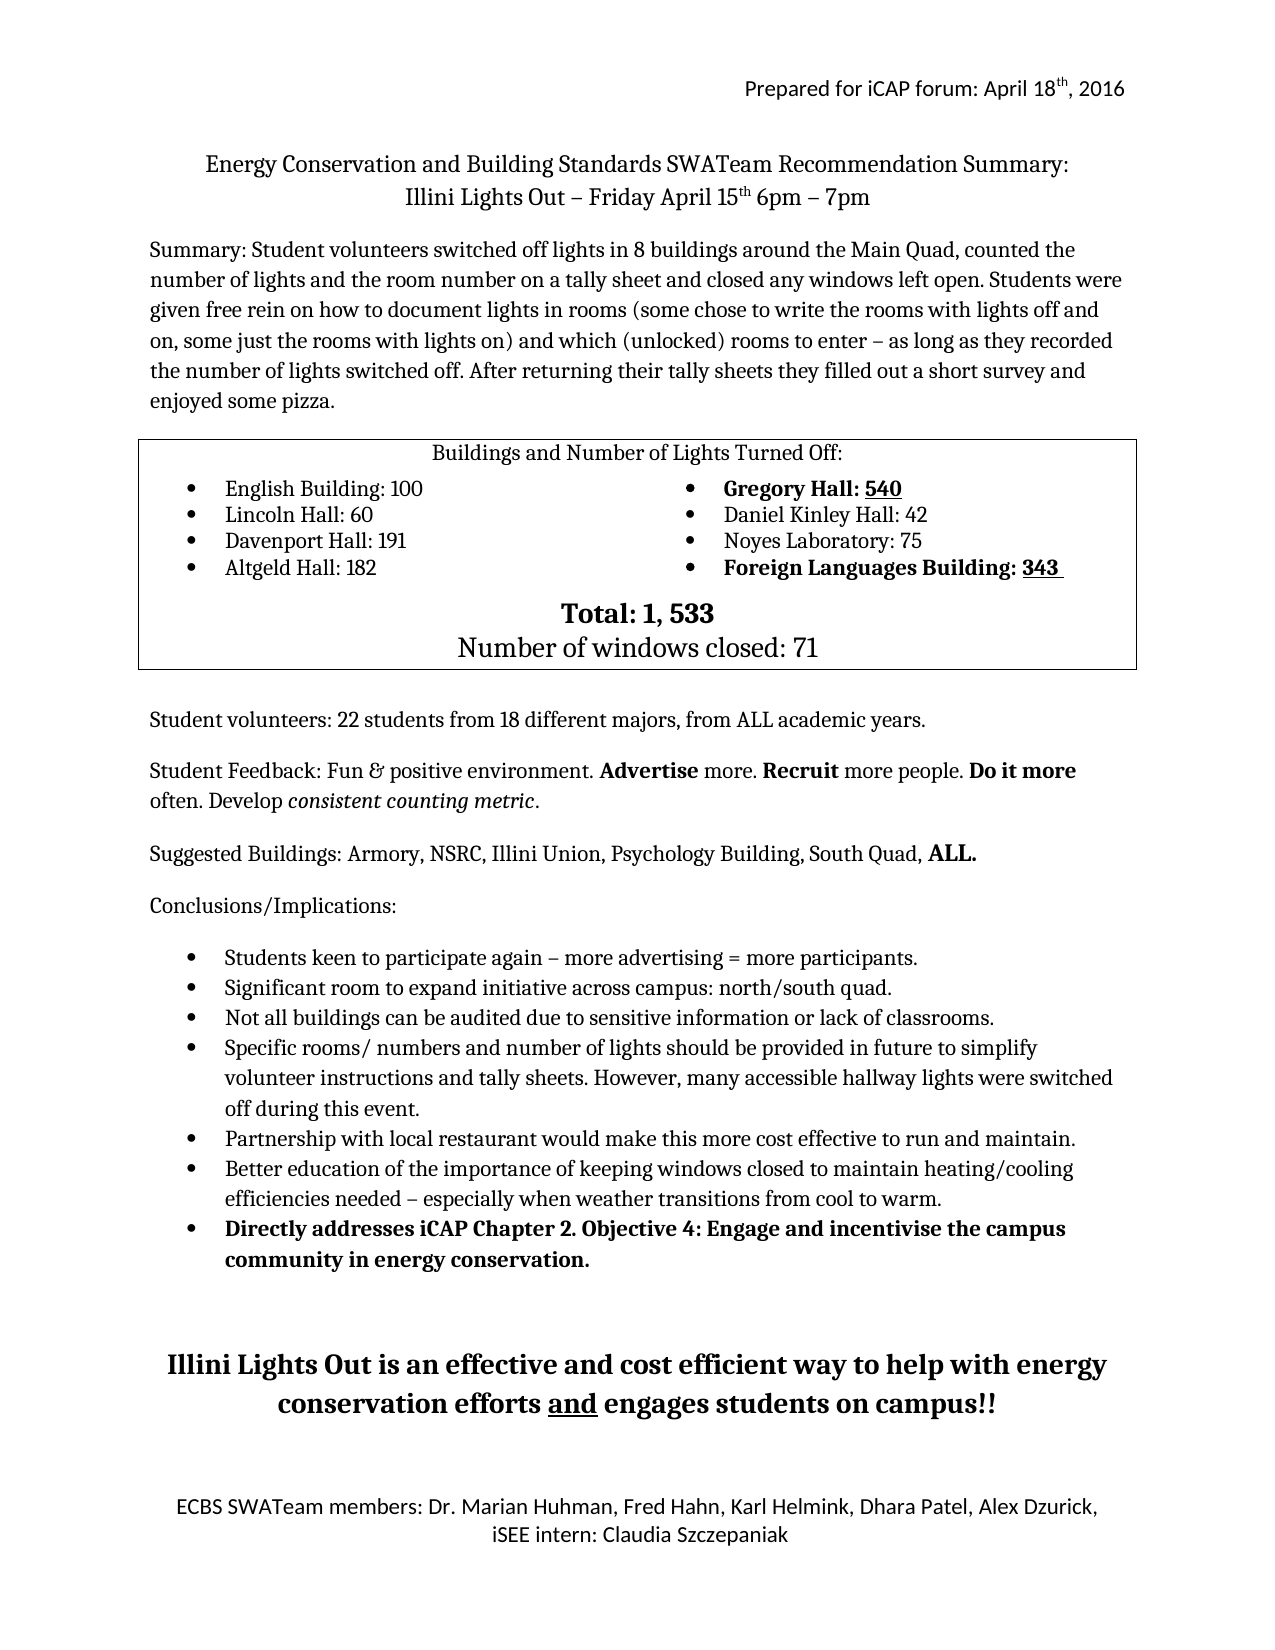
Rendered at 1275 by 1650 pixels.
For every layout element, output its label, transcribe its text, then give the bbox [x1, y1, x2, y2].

table_cell English Building: 100 [139, 475, 637, 502]
table_header Buildings and Number of Lights Turned Off: [139, 440, 1136, 475]
text Suggested Buildings: Armory, NSRC, Illini Union, Psychology Building, South Quad, ALL. [150, 839, 1125, 868]
table_cell Total: 1, 533 Number of windows closed: 71 [139, 597, 1136, 669]
list Not all buildings can be audited due to sensitive information or lack of classrooms. [187, 1005, 1125, 1031]
text Energy Conservation and Building Standards SWATeam Recommendation Summary: Illini Lights Out – Friday April 15th 6pm – 7pm [150, 150, 1125, 212]
text Student volunteers: 22 students from 18 different majors, from ALL academic years. [150, 670, 1125, 733]
list Better education of the importance of keeping windows closed to maintain heating/cooling efficiencies needed – especially when weather transitions from cool to warm. [187, 1156, 1125, 1212]
list Significant room to expand initiative across campus: north/south quad. [187, 974, 1125, 1001]
list Students keen to participate again – more advertising = more participants. [187, 944, 1125, 971]
table_cell Daniel Kinley Hall: 42 [638, 502, 1136, 528]
table_cell Foreign Languages Building: 343 [638, 554, 1136, 597]
table_cell Lincoln Hall: 60 [139, 502, 637, 528]
text Summary: Student volunteers switched off lights in 8 buildings around the Main Quad, counted the number of lights and the room number on a tally sheet and closed any windows left open. Students were given free rein on how to document lights in rooms (some chose to write the rooms with lights off and on, some just the rooms with lights on) and which (unlocked) rooms to enter – as long as they recorded the number of lights switched off. After returning their tally sheets they filled out a short survey and enjoyed some pizza. [150, 237, 1125, 414]
list Directly addresses iCAP Chapter 2. Objective 4: Engage and incentivise the campus community in energy conservation. [187, 1216, 1125, 1273]
list Partnership with local restaurant would make this more cost effective to run and maintain. [187, 1126, 1125, 1152]
list Specific rooms/ numbers and number of lights should be provided in future to simplify volunteer instructions and tally sheets. However, many accessible hallway lights were switched off during this event. [187, 1035, 1125, 1122]
text Conclusions/Implications: [150, 893, 1125, 919]
text Student Feedback: Fun & positive environment. Advertise more. Recruit more people. Do it more often. Develop consistent counting metric. [150, 758, 1125, 815]
table_cell Davenport Hall: 191 [139, 528, 637, 554]
table_cell Altgeld Hall: 182 [139, 554, 637, 597]
table_cell Gregory Hall: 540 [638, 475, 1136, 502]
table_cell Noyes Laboratory: 75 [638, 528, 1136, 554]
text Illini Lights Out is an effective and cost efficient way to help with energy conservation efforts and engages students on campus!! [150, 1348, 1125, 1421]
